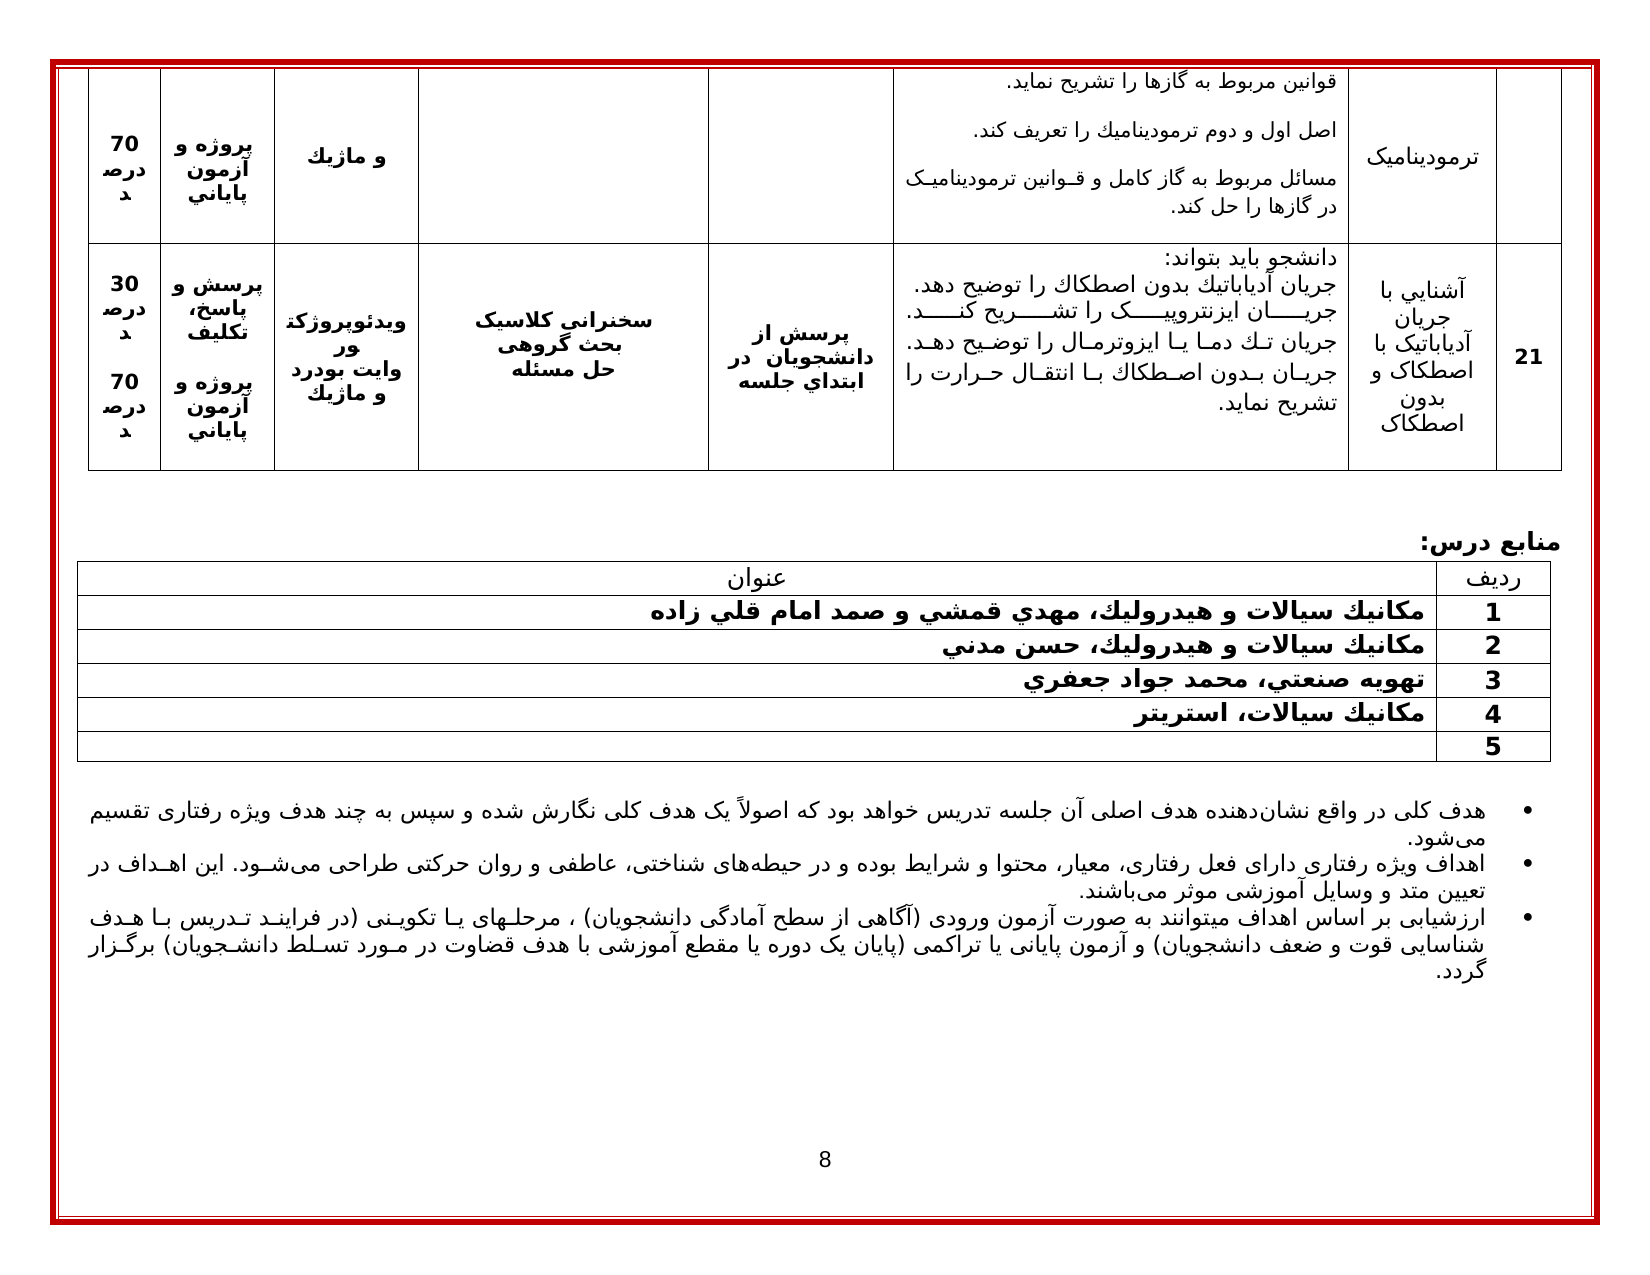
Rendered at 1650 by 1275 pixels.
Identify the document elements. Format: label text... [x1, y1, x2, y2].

table_cell 5 [1437, 732, 1550, 761]
table_cell سخنرانی کلاسیک بحث گروهی حل مسئله [419, 244, 708, 470]
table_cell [419, 69, 708, 243]
table_cell 21 [1497, 244, 1561, 470]
table_cell 3 [1437, 664, 1550, 697]
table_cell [894, 69, 1348, 243]
table_cell دانشجو بايد بتواند: جريان آدياباتيك بدون اصطكاك را توضيح دهد. جریان ایزنتروپیک را تشریح کند. جريان تك دما يا ايزوترمال را توضيح دهد. جريان بدون اصطكاك با انتقال حرارت را تشريح نمايد. [894, 244, 1348, 470]
list اهداف ویژه رفتاری دارای فعل رفتاری، معیار، محتوا و شرایط بوده و در حیطه‌های شناختی، عاطفی و روان حرکتی طراحی می‌شود. این اهداف در تعیین متد و وسایل آموزشی موثر می‌باشند. [89, 851, 1524, 904]
table_cell پرسش از دانشجويان در ابتداي جلسه [709, 244, 893, 470]
table_cell آشنايي با جریان آدیاباتیک با اصطکاک و بدون اصطکاک [1349, 244, 1496, 470]
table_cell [1349, 69, 1496, 243]
table_header عنوان [78, 562, 1436, 595]
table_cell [161, 69, 274, 243]
table_cell مكانيك سيالات و هيدروليك، مهدي قمشي و صمد امام قلي زاده [78, 596, 1436, 629]
text منابع درس: [89, 527, 1561, 556]
table_cell تهويه صنعتي، محمد جواد جعفري [78, 664, 1436, 697]
table_cell 30 درصد 70 درصد [89, 244, 160, 470]
list ارزشیابی بر اساس اهداف میتوانند به صورت آزمون ورودی (آگاهی از سطح آمادگی دانشجویان) ، مرحلهای یا تکوینی (در فرایند تدریس با هدف شناسایی قوت و ضعف دانشجویان) و آزمون پایانی یا تراکمی (پایان یک دوره یا مقطع آموزشی با هدف قضاوت در مورد تسلط دانشجویان) برگزار گردد. [89, 904, 1524, 984]
table_cell 30 درصد 70 درصد [89, 69, 160, 243]
table_cell 1 [1437, 596, 1550, 629]
table_cell 2 [1437, 630, 1550, 663]
table_cell 4 [1437, 698, 1550, 731]
table_cell 20 [1497, 69, 1561, 243]
table_cell پرسش و پاسخ، تكليف پروژه و آزمون پاياني [161, 244, 274, 470]
table_header ردیف [1437, 562, 1550, 595]
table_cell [709, 69, 893, 243]
list هدف کلی در واقع نشان‌دهنده هدف اصلی آن جلسه تدریس خواهد بود که اصولاً یک هدف کلی نگارش شده و سپس به چند هدف ویژه رفتاری تقسیم می‌شود. [89, 797, 1524, 851]
table_cell [78, 732, 1436, 761]
table_cell ويدئوپروژكتور وايت بودرد و ماژيك [275, 244, 418, 470]
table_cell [275, 69, 418, 243]
table_cell مكانيك سيالات و هيدروليك، حسن مدني [78, 630, 1436, 663]
table_cell مكانيك سيالات، استريتر [78, 698, 1436, 731]
